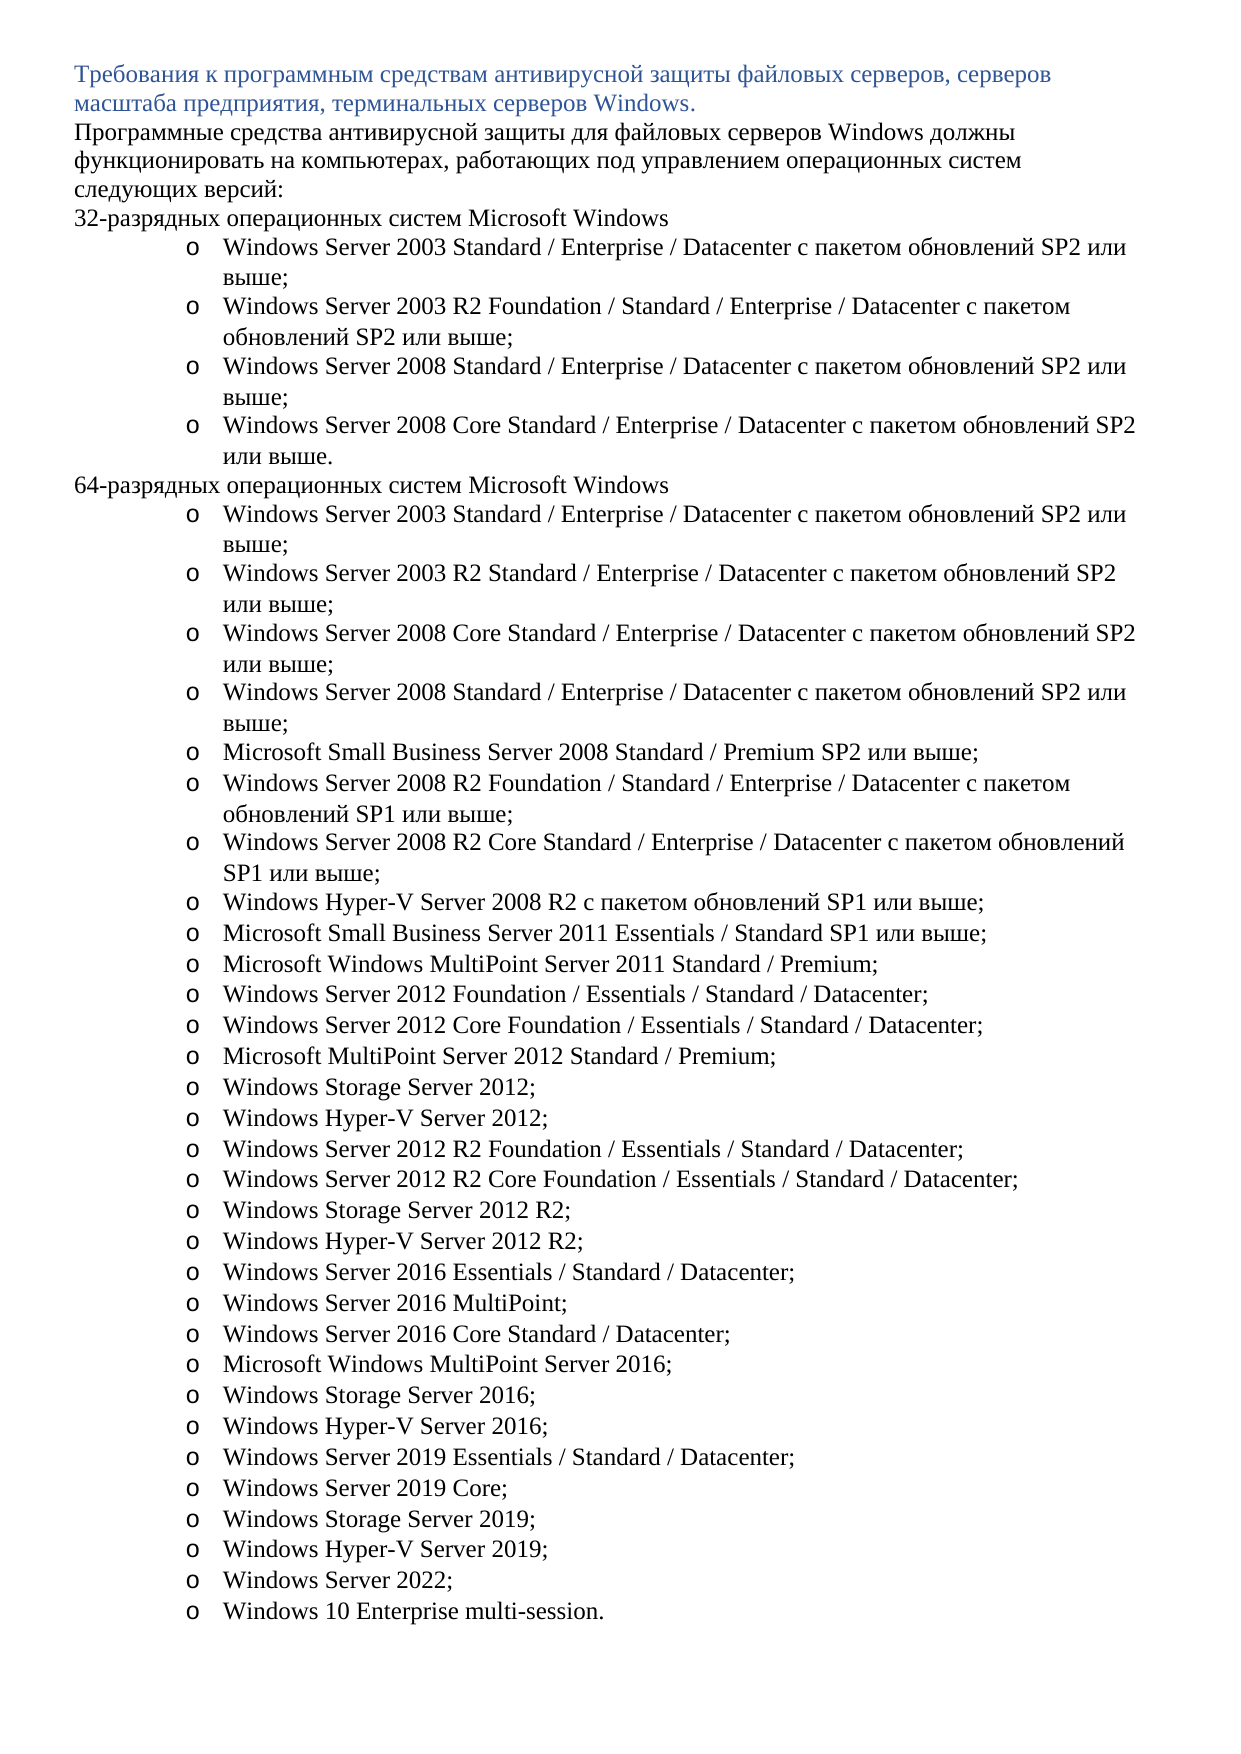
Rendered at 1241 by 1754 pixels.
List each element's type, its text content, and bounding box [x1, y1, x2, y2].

list Windows Server 2016 MultiPoint; [185, 1288, 1152, 1319]
list Windows Server 2003 Standard / Enterprise / Datacenter с пакетом обновлений SP2 или выше; [185, 232, 1152, 291]
list Microsoft Small Business Server 2011 Essentials / Standard SP1 или выше; [185, 918, 1152, 949]
list Microsoft MultiPoint Server 2012 Standard / Premium; [185, 1041, 1152, 1072]
list Microsoft Small Business Server 2008 Standard / Premium SP2 или выше; [185, 737, 1152, 768]
text 64-разрядных операционных систем Microsoft Windows [74, 470, 1152, 499]
list Windows Server 2019 Core; [185, 1473, 1152, 1504]
list Windows Server 2008 Core Standard / Enterprise / Datacenter с пакетом обновлений SP2 или выше; [185, 618, 1152, 677]
list Windows Server 2008 R2 Core Standard / Enterprise / Datacenter с пакетом обновлений SP1 или выше; [185, 827, 1152, 887]
list Windows Server 2008 Standard / Enterprise / Datacenter с пакетом обновлений SP2 или выше; [185, 351, 1152, 410]
list Windows Storage Server 2012; [185, 1072, 1152, 1103]
list Windows Server 2016 Essentials / Standard / Datacenter; [185, 1257, 1152, 1288]
list Microsoft Windows MultiPoint Server 2011 Standard / Premium; [185, 949, 1152, 979]
list Windows Server 2008 Core Standard / Enterprise / Datacenter с пакетом обновлений SP2 или выше. [185, 410, 1152, 470]
list Windows Server 2012 Core Foundation / Essentials / Standard / Datacenter; [185, 1010, 1152, 1041]
list Windows Server 2019 Essentials / Standard / Datacenter; [185, 1442, 1152, 1473]
text Программные средства антивирусной защиты для файловых серверов Windows должны функционировать на компьютерах, работающих под управлением операционных систем следующих версий: [74, 117, 1152, 203]
list Windows Server 2008 Standard / Enterprise / Datacenter с пакетом обновлений SP2 или выше; [185, 677, 1152, 737]
list Microsoft Windows MultiPoint Server 2016; [185, 1349, 1152, 1380]
list Windows Server 2003 R2 Foundation / Standard / Enterprise / Datacenter с пакетом обновлений SP2 или выше; [185, 291, 1152, 351]
list Windows Server 2022; [185, 1565, 1152, 1596]
list Windows Hyper-V Server 2016; [185, 1411, 1152, 1442]
list Windows 10 Enterprise multi-session. [185, 1596, 1152, 1627]
list Windows Hyper-V Server 2019; [185, 1534, 1152, 1565]
list Windows Storage Server 2016; [185, 1380, 1152, 1411]
list Windows Server 2012 R2 Foundation / Essentials / Standard / Datacenter; [185, 1134, 1152, 1164]
list Windows Server 2016 Core Standard / Datacenter; [185, 1319, 1152, 1349]
list Windows Storage Server 2019; [185, 1504, 1152, 1534]
list Windows Server 2003 R2 Standard / Enterprise / Datacenter с пакетом обновлений SP2 или выше; [185, 558, 1152, 618]
list Windows Storage Server 2012 R2; [185, 1195, 1152, 1226]
list Windows Server 2012 R2 Core Foundation / Essentials / Standard / Datacenter; [185, 1164, 1152, 1195]
list Windows Server 2012 Foundation / Essentials / Standard / Datacenter; [185, 979, 1152, 1010]
list Windows Hyper-V Server 2012; [185, 1103, 1152, 1134]
subtitle Требования к программным средствам антивирусной защиты файловых серверов, серверов масштаба предприятия, терминальных серверов Windows. [74, 59, 1152, 117]
text 32-разрядных операционных систем Microsoft Windows [74, 203, 1152, 232]
list Windows Hyper-V Server 2012 R2; [185, 1226, 1152, 1257]
list Windows Server 2008 R2 Foundation / Standard / Enterprise / Datacenter с пакетом обновлений SP1 или выше; [185, 768, 1152, 827]
list Windows Hyper-V Server 2008 R2 с пакетом обновлений SP1 или выше; [185, 887, 1152, 918]
list Windows Server 2003 Standard / Enterprise / Datacenter с пакетом обновлений SP2 или выше; [185, 499, 1152, 558]
